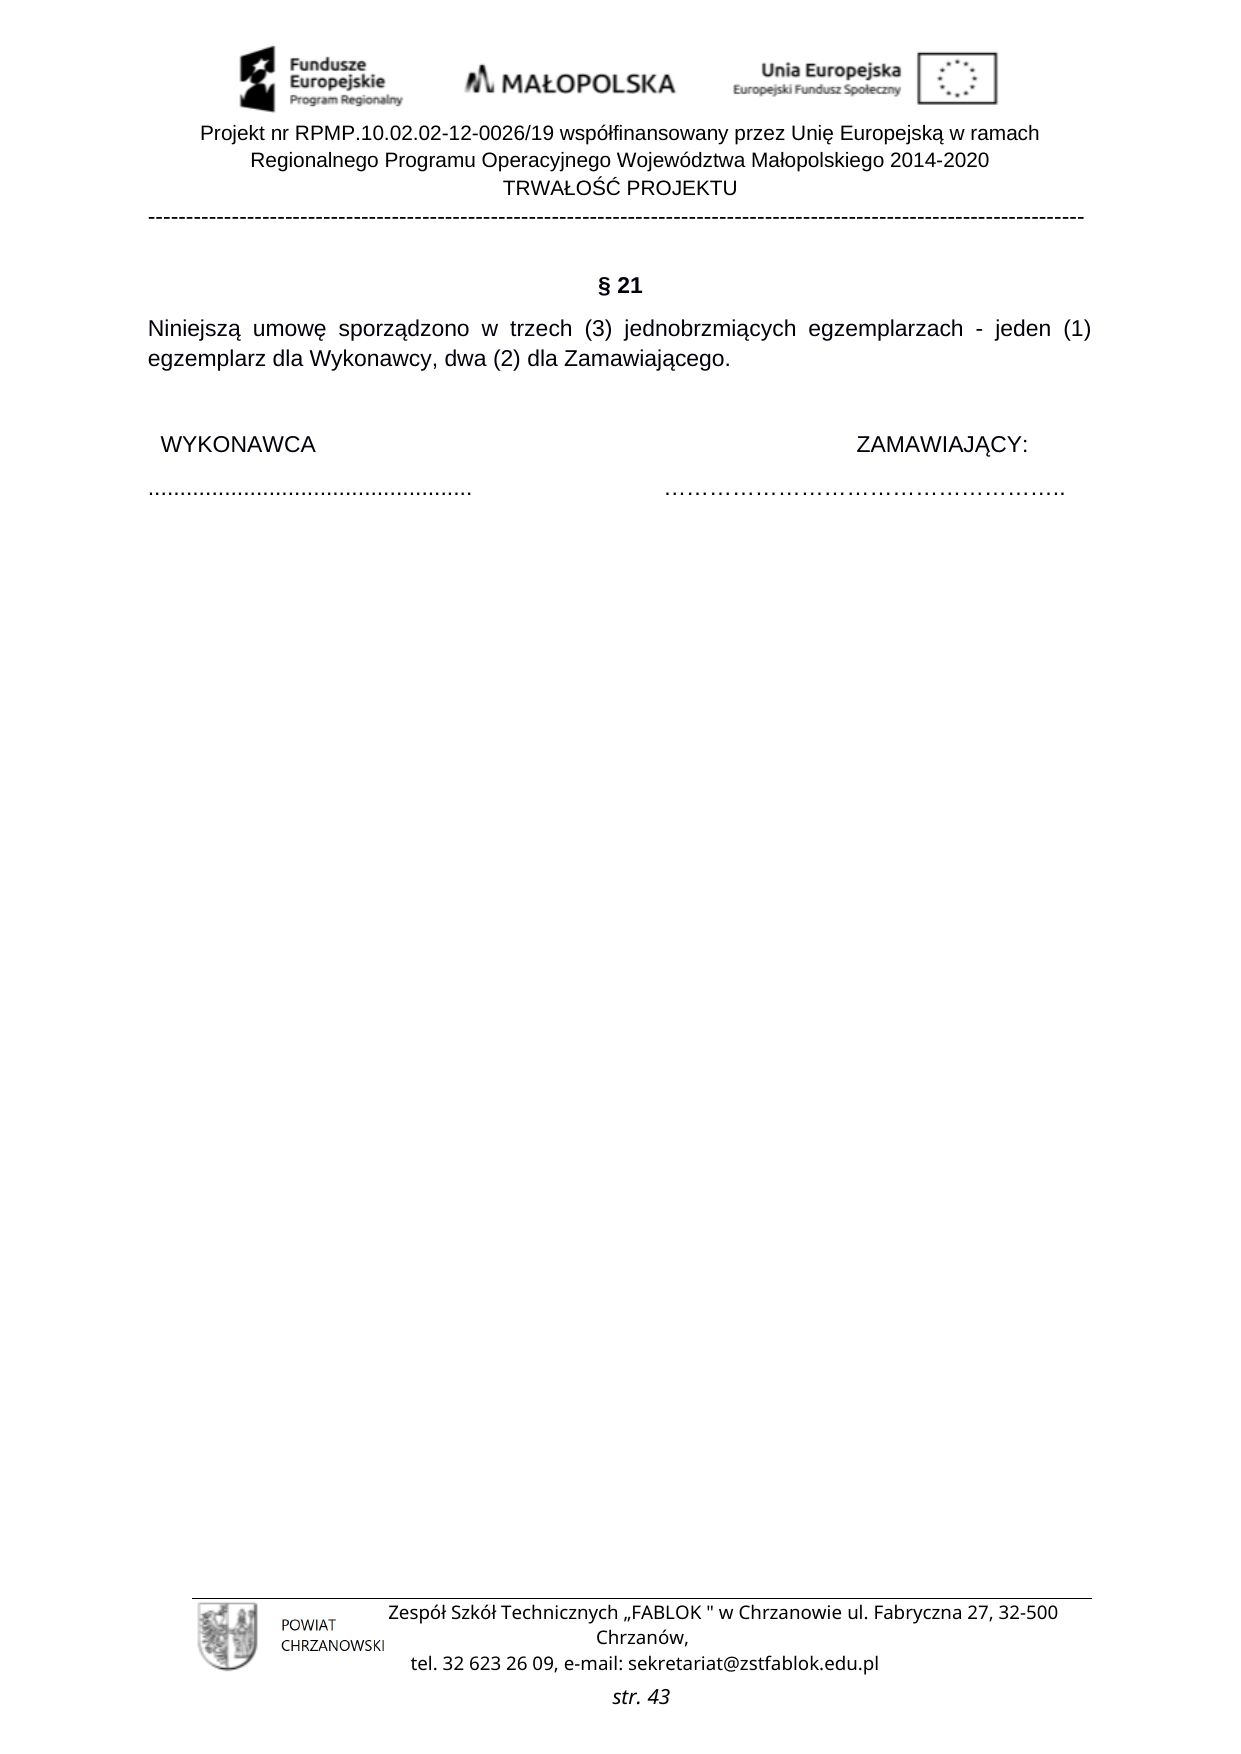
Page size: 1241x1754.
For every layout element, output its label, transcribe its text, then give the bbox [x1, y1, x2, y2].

picture [391, 1607, 398, 1617]
text § 21 [148, 272, 1092, 299]
picture [193, 1599, 264, 1679]
text Niniejszą umowę sporządzono w trzech (3) jednobrzmiących egzemplarzach - jeden (1) egzemplarz dla Wykonawcy, dwa (2) dla Zamawiającego. [148, 315, 1092, 372]
text WYKONAWCA ZAMAWIAJĄCY: [148, 431, 1092, 457]
picture [225, 44, 1015, 121]
text ................................................... …………………………………………….. [148, 473, 1092, 530]
picture [271, 1604, 398, 1669]
